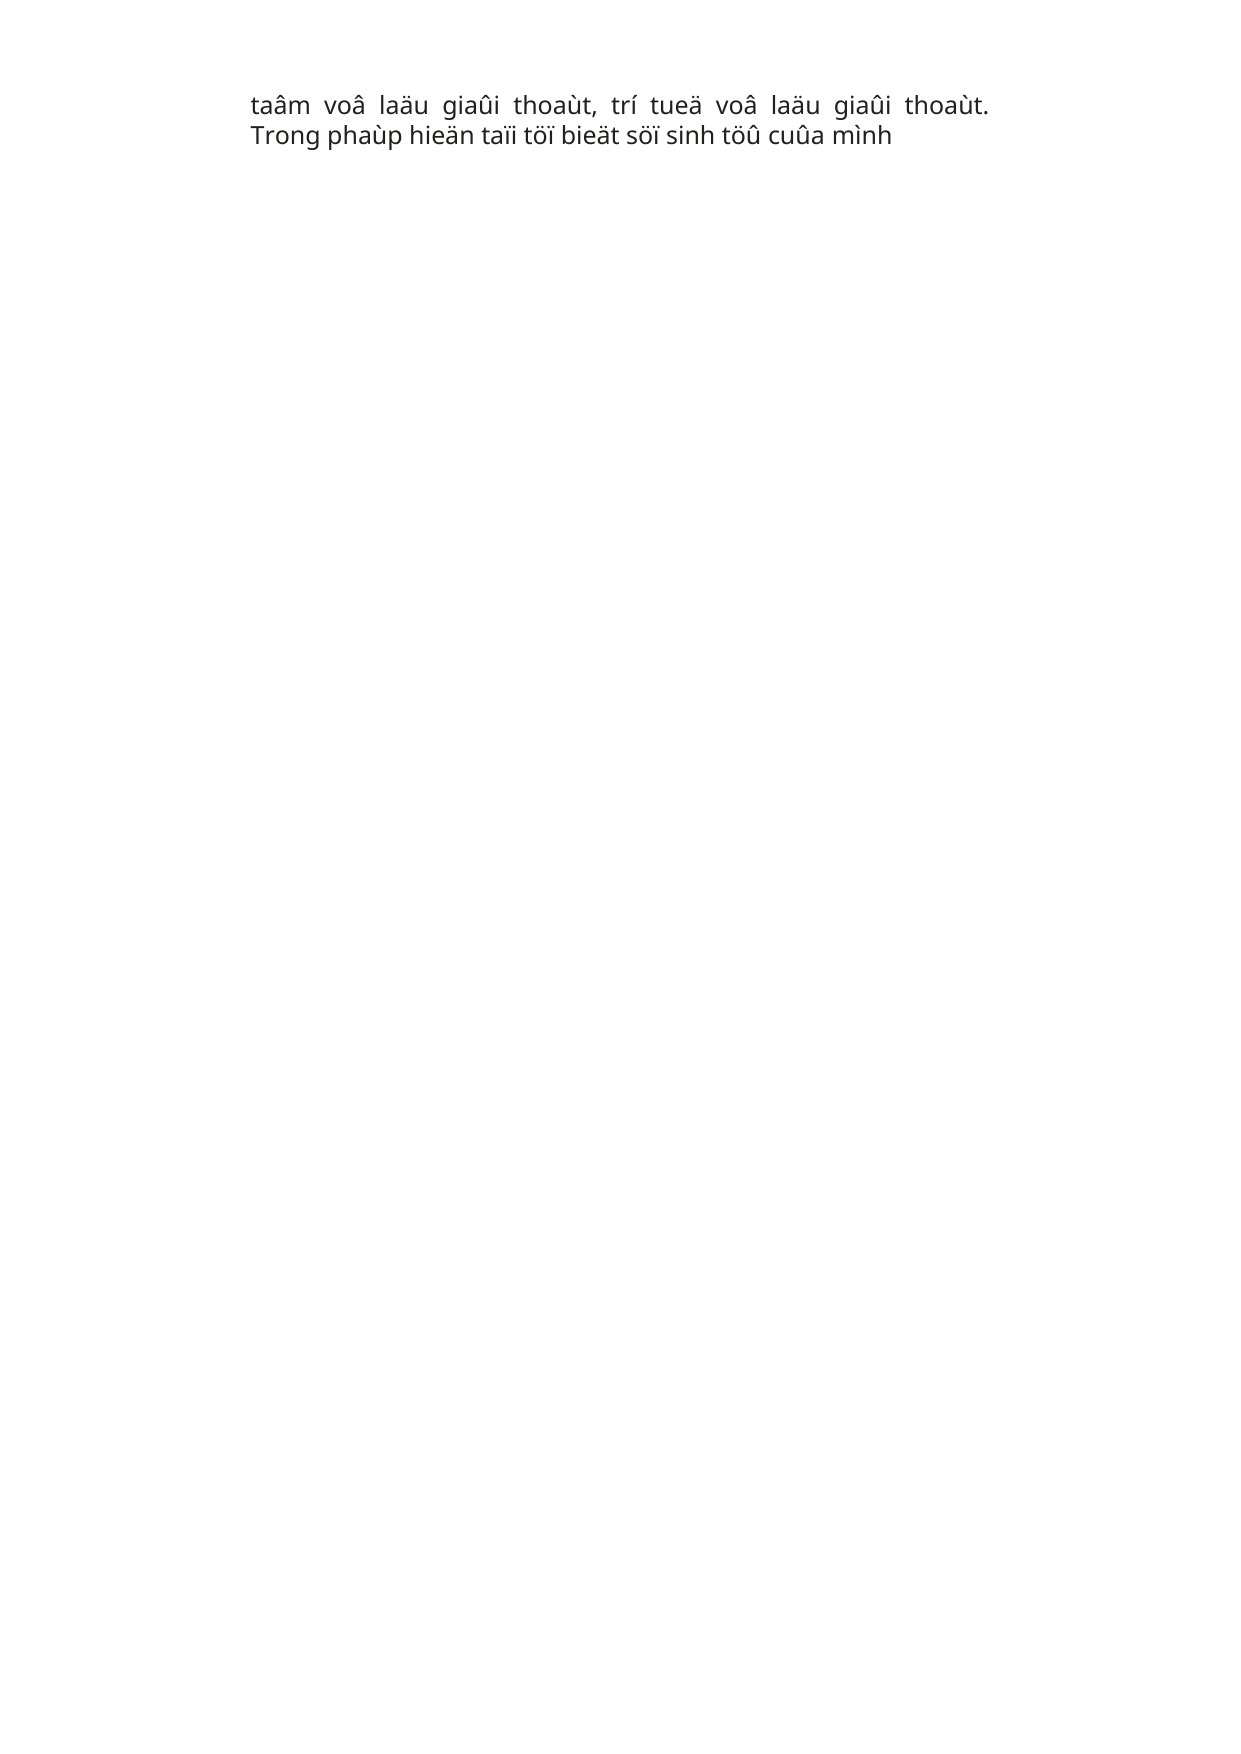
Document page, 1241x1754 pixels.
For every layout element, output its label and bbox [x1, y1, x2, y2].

list [250, 89, 990, 152]
